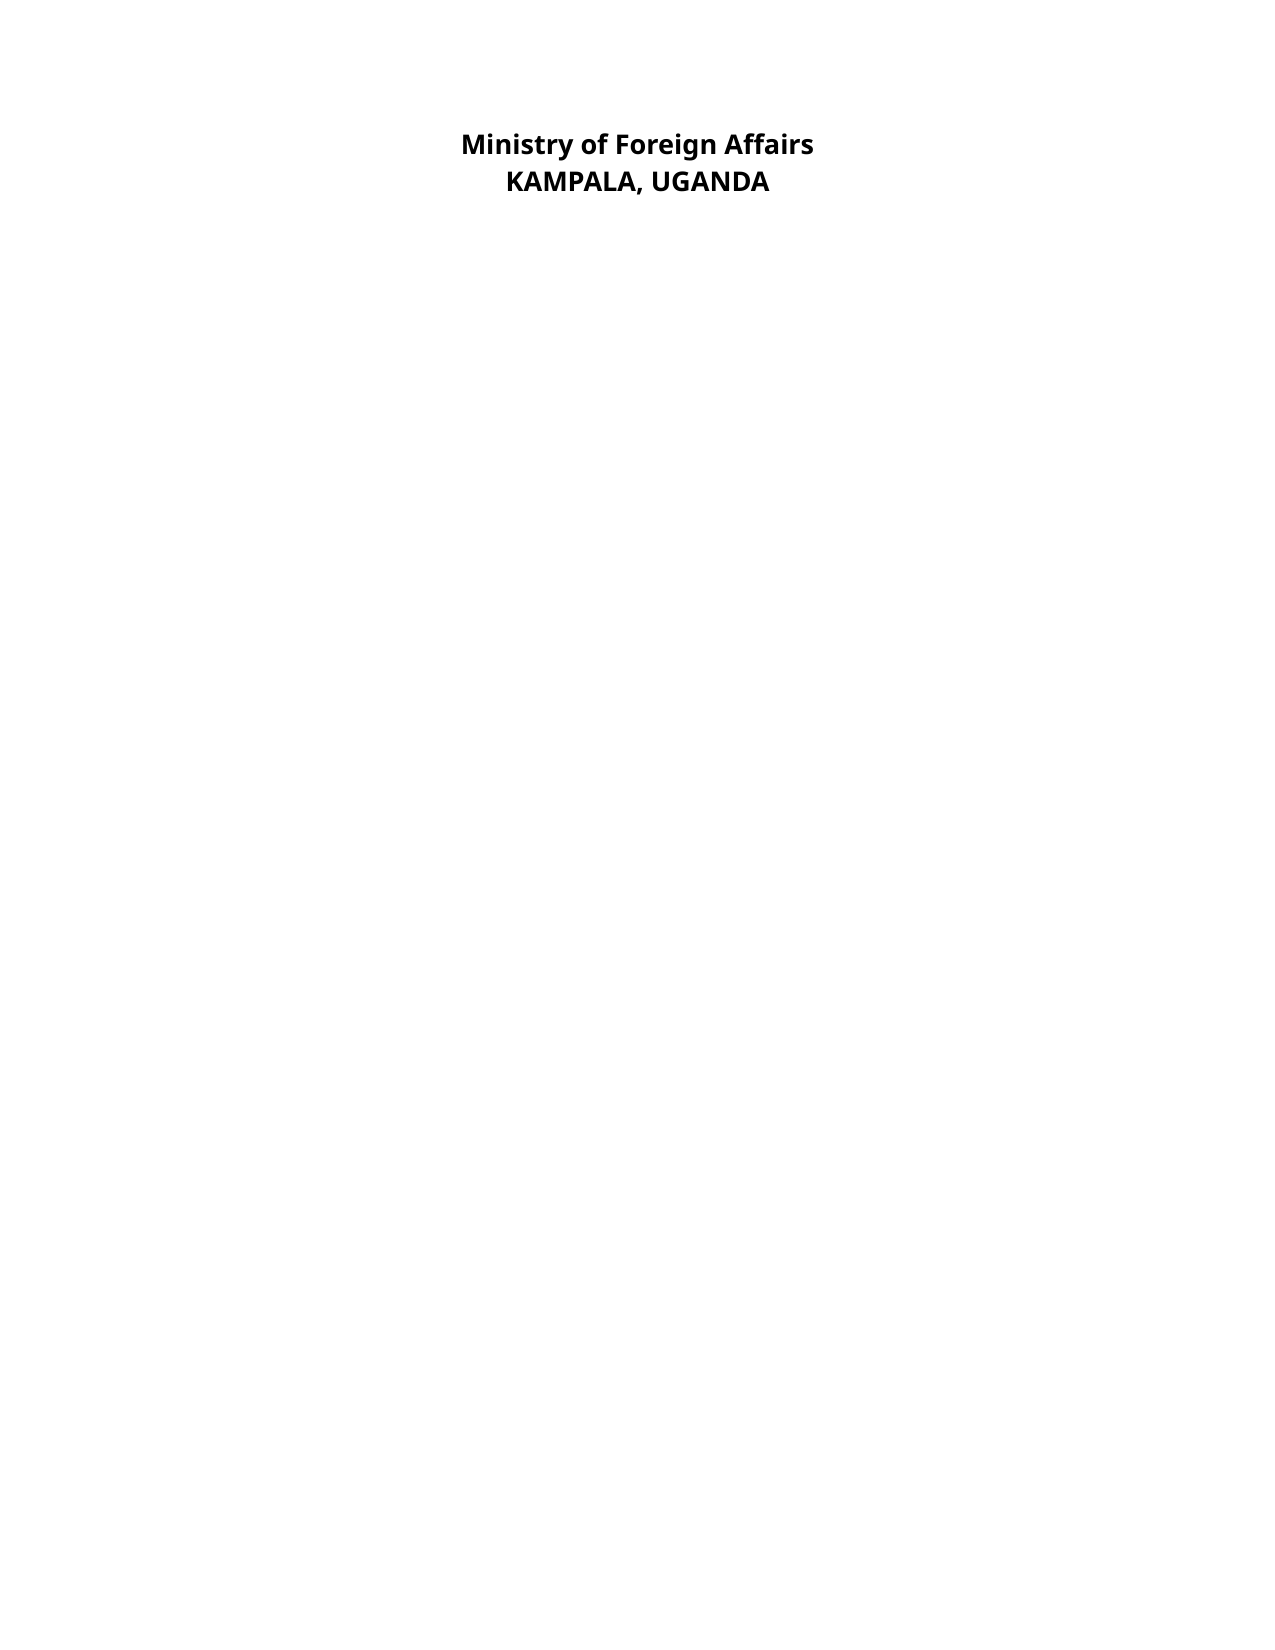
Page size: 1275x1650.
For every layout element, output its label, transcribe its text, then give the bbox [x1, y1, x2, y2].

text Ministry of Foreign Affairs [150, 125, 1125, 162]
text KAMPALA, UGANDA [150, 162, 1125, 199]
